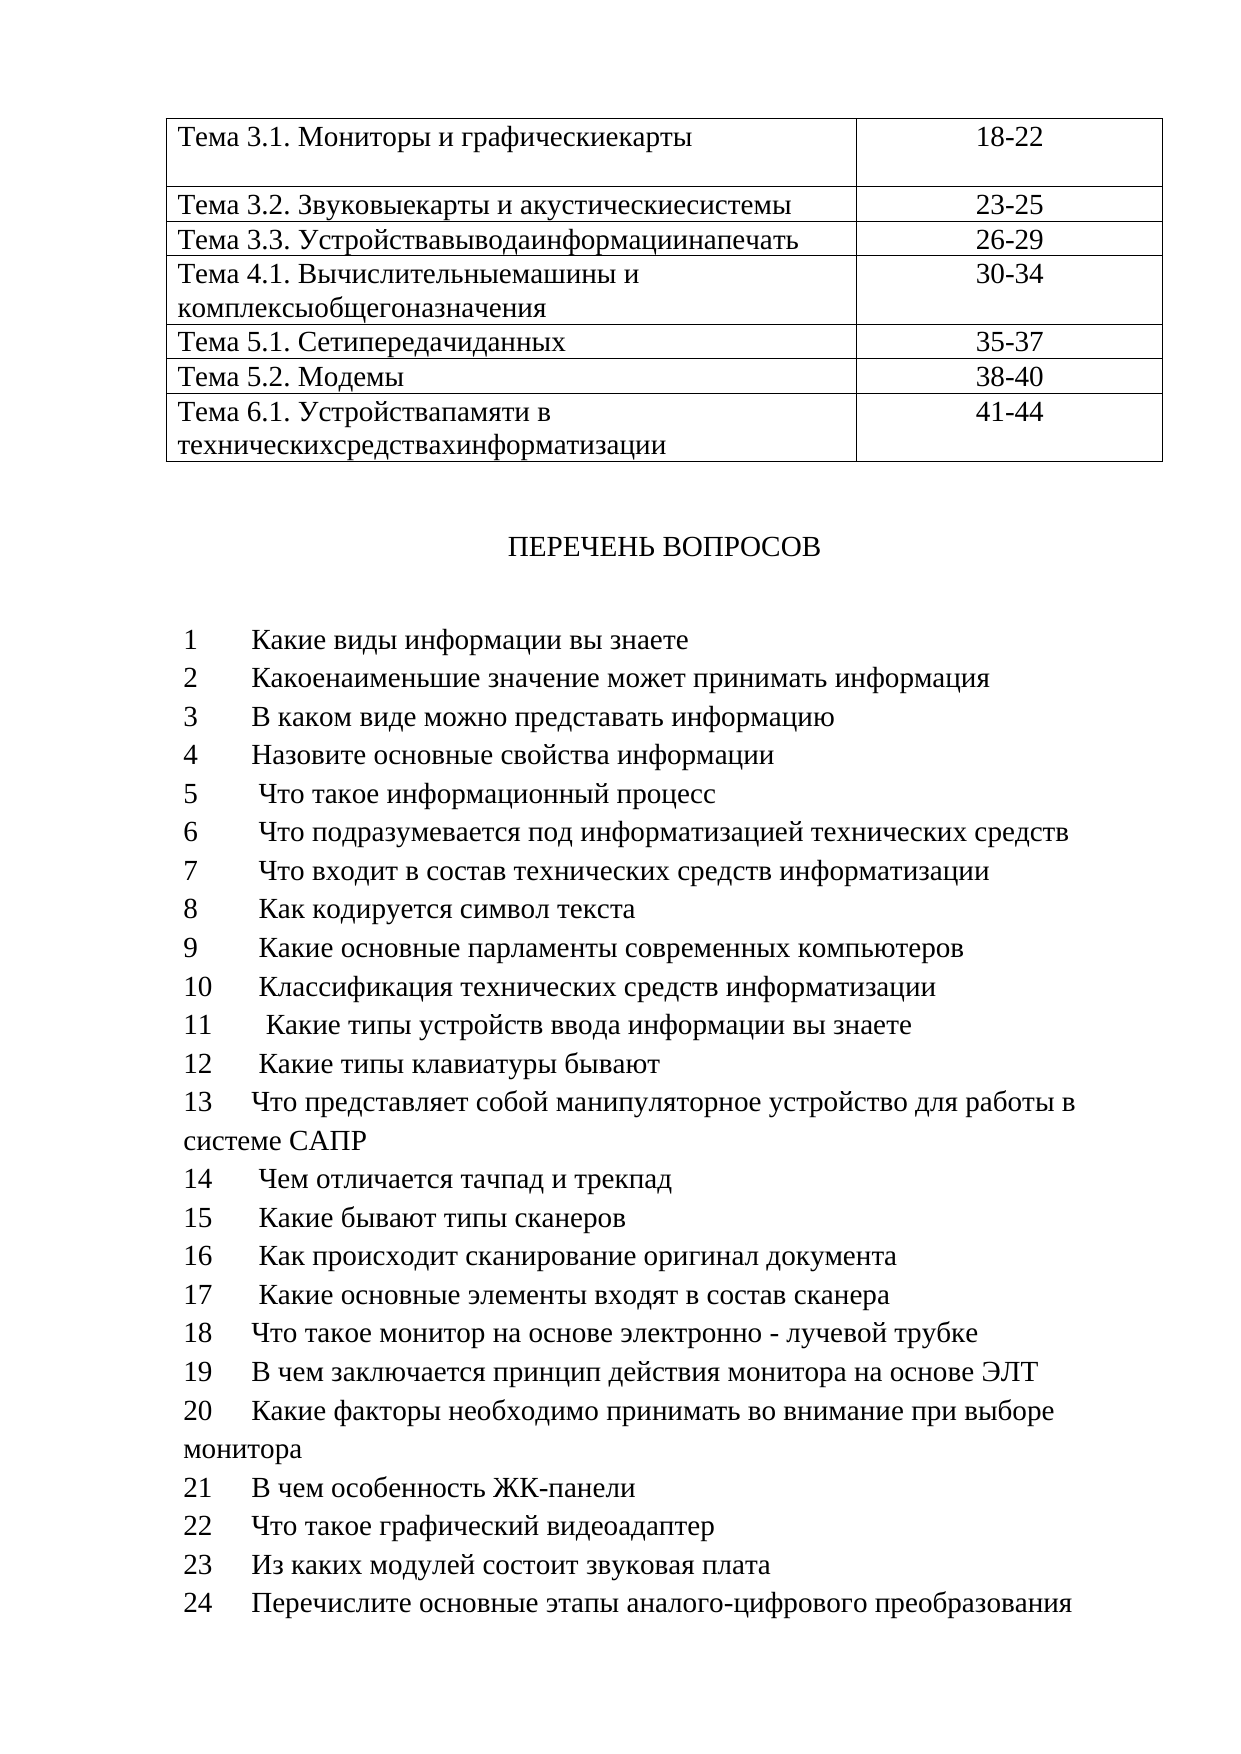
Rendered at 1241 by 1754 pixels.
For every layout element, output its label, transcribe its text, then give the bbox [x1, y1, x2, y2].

table_cell 23-25 [857, 187, 1162, 221]
list В каком виде можно представать информацию [183, 699, 1152, 732]
list Как происходит сканирование оригинал документа [183, 1238, 1152, 1272]
list Чем отличается тачпад и трекпад [183, 1161, 1152, 1195]
list Перечислите основные этапы аналого-цифрового преобразования [183, 1585, 1152, 1619]
list Что подразумевается под информатизацией технических средств [183, 814, 1152, 848]
list Какие бывают типы сканеров [183, 1200, 1152, 1233]
list В чем заключается принцип действия монитора на основе ЭЛТ [183, 1354, 1152, 1388]
table_cell 18-22 [857, 119, 1162, 186]
list В чем особенность ЖК-панели [183, 1470, 1152, 1503]
table_cell Тeмa 5.2. Мoдeмы [167, 359, 856, 393]
list Что входит в состав технических средств информатизации [183, 853, 1152, 887]
list Какие основные парламенты современных компьютеров [183, 930, 1152, 964]
list Какие типы клавиатуры бывают [183, 1046, 1152, 1079]
list Что такое информационный процесс [183, 776, 1152, 809]
table_cell Тeмa 3.2. Звyкoвыeкapты и aкycтичecкиecиcтeмы [167, 187, 856, 221]
list Что такое графический видеоадаптер [183, 1508, 1152, 1542]
list Какоенаименьшие значение может принимать информация [183, 660, 1152, 694]
list Какие факторы необходимо принимать во внимание при выборе монитора [183, 1393, 1152, 1465]
list Как кодируется символ текста [183, 892, 1152, 925]
list Какие виды информации вы знаете [183, 622, 1152, 655]
table_cell 41-44 [857, 394, 1162, 461]
list Что представляет собой манипуляторное устройство для работы в системе САПР [183, 1084, 1152, 1156]
list Какие основные элементы входят в состав сканера [183, 1277, 1152, 1311]
table_cell 30-34 [857, 256, 1162, 323]
list Какие типы устройств ввода информации вы знаете [183, 1007, 1152, 1041]
table_cell Тeмa 6.1. Уcтpoйcтвaпaмяти в тexничecкиxcpeдcтвaxинфopмaтизaции [167, 394, 856, 461]
table_cell 35-37 [857, 325, 1162, 358]
table_cell Тeмa 3.1. Мoнитopы и гpaфичecкиeкapты [167, 119, 856, 186]
list Назовите основные свойства информации [183, 737, 1152, 771]
table_cell 26-29 [857, 222, 1162, 255]
list Классификация технических средств информатизации [183, 969, 1152, 1002]
table_cell Тeмa 3.3. Уcтpoйcтвaвывoдaинфopмaциинaпeчaть [167, 222, 856, 255]
table_cell Тeмa 5.1. Сeтипepeдaчидaнныx [167, 325, 856, 358]
list Что такое монитор на основе электронно - лучевой трубке [183, 1316, 1152, 1349]
text ПЕРЕЧЕНЬ ВОПРОСОВ [177, 529, 1152, 562]
table_cell Тeмa 4.1. Вычиcлитeльныeмaшины и кoмплeкcыoбщeгoнaзнaчeния [167, 256, 856, 323]
list Из каких модулей состоит звуковая плата [183, 1547, 1152, 1580]
table_cell 38-40 [857, 359, 1162, 393]
